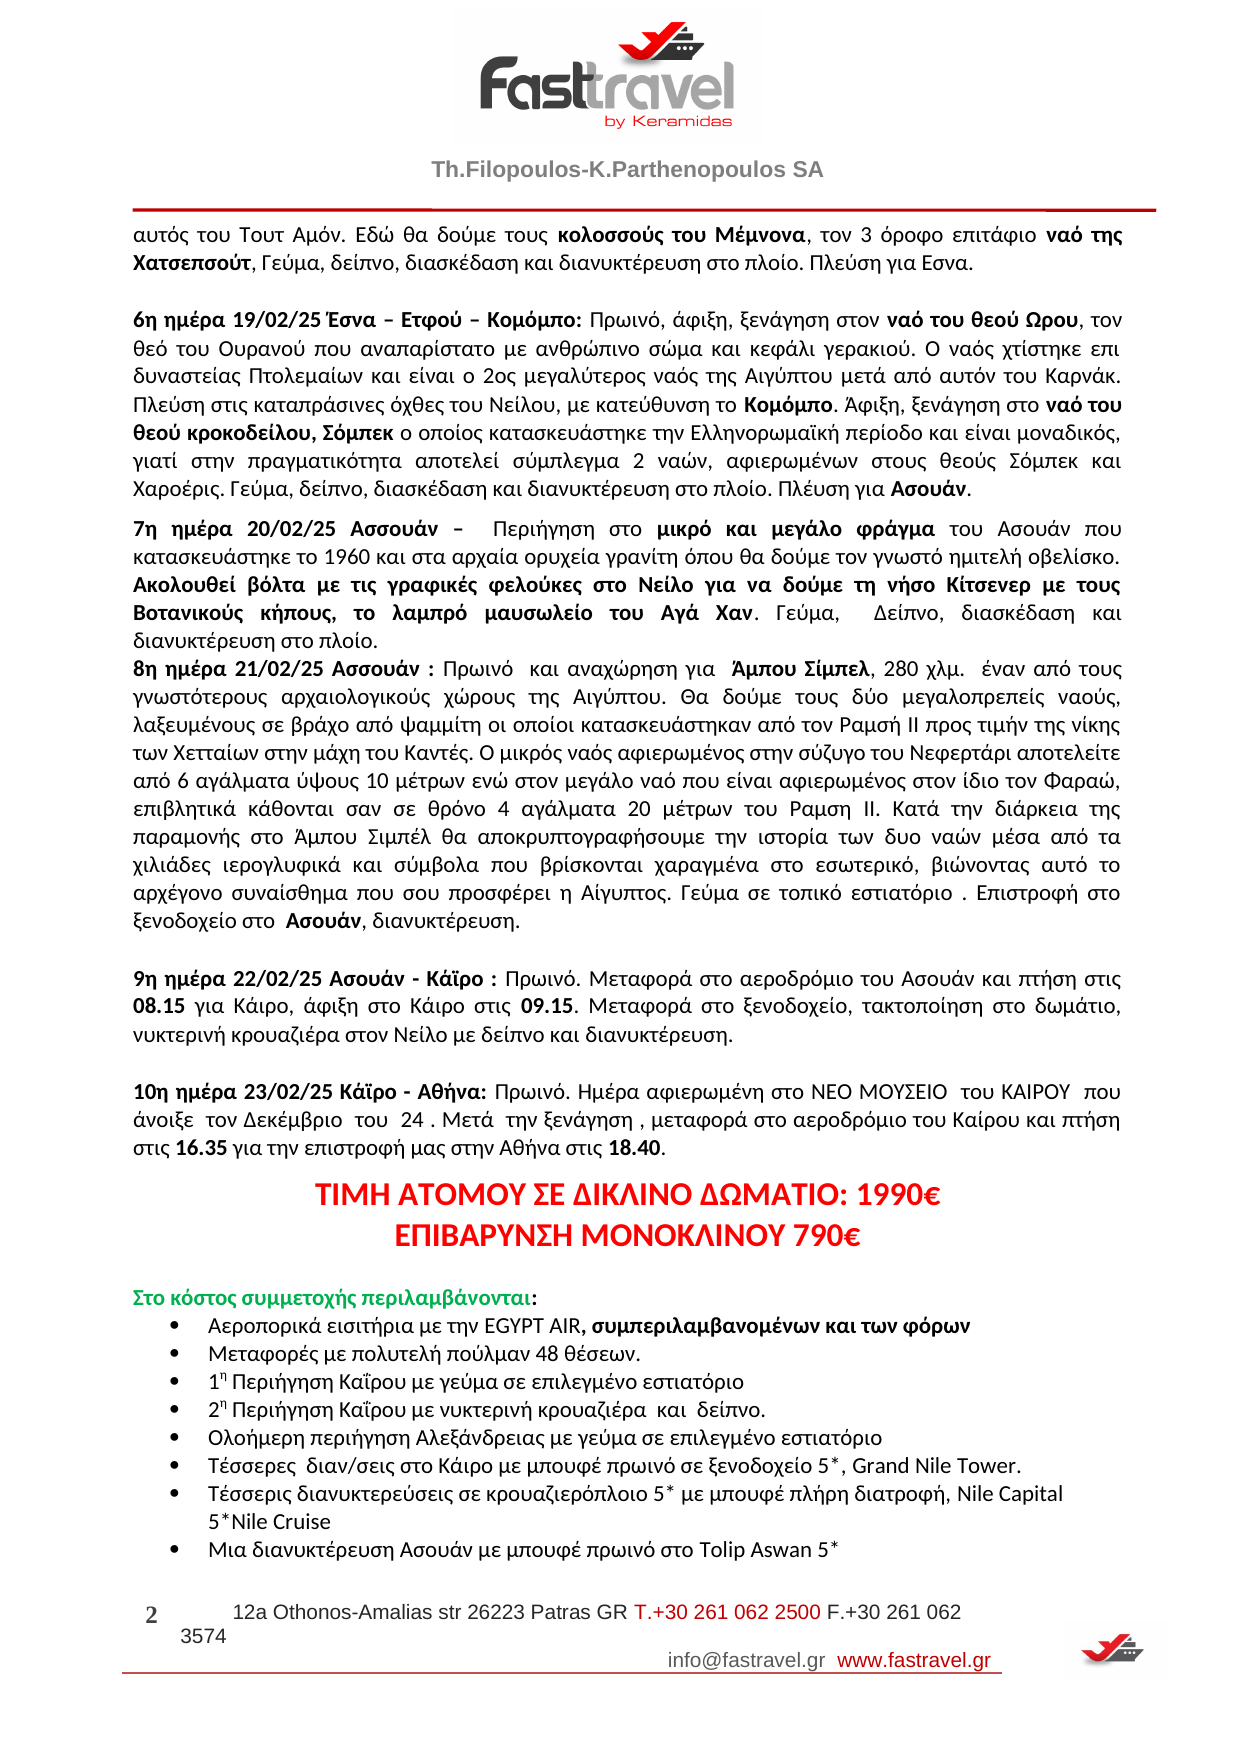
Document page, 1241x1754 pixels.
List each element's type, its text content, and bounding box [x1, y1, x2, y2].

list Τέσσερες διαν/σεις στο Κάιρο με μπουφέ πρωινό σε ξενοδοχείο 5*, Grand Nile Tower. [170, 1451, 1122, 1479]
picture [453, 4, 764, 149]
list Αεροπορικά εισιτήρια με την EGYPT AIR, συμπεριλαμβανομένων και των φόρων [170, 1311, 1122, 1339]
list Μεταφορές με πολυτελή πούλμαν 48 θέσεων. [170, 1339, 1122, 1367]
text ΕΠΙΒΑΡΥΝΣΗ ΜΟΝΟΚΛΙΝΟΥ 790€ [133, 1214, 1122, 1255]
text 8η ημέρα 21/02/25 Ασσουάν : Πρωινό και αναχώρηση για Άμπου Σίμπελ, 280 χλμ. έναν από τους γνωστότερους αρχαιολογικούς χώρους της Αιγύπτου. Θα δούμε τους δύο μεγαλοπρεπείς ναούς, λαξευμένους σε βράχο από ψαμμίτη οι οποίοι κατασκευάστηκαν από τον Ραμσή ΙΙ προς τιμήν της νίκης των Χετταίων στην μάχη του Καντές. Ο μικρός ναός αφιερωμένος στην σύζυγο του Νεφερτάρι αποτελείτε από 6 αγάλματα ύψους 10 μέτρων ενώ στον μεγάλο ναό που είναι αφιερωμένος στον ίδιο τον Φαραώ, επιβλητικά κάθονται σαν σε θρόνο 4 αγάλματα 20 μέτρων του Ραμση ΙΙ. Κατά την διάρκεια της παραμονής στο Άμπου Σιμπέλ θα αποκρυπτογραφήσουμε την ιστορία των δυο ναών μέσα από τα χιλιάδες ιερογλυφικά και σύμβολα που βρίσκονται χαραγμένα στο εσωτερικό, βιώνοντας αυτό το αρχέγονο συναίσθημα που σου προσφέρει η Αίγυπτος. Γεύμα σε τοπικό εστιατόριο . Επιστροφή στο ξενοδοχείο στο Ασουάν, διανυκτέρευση. [133, 654, 1122, 934]
text 10η ημέρα 23/02/25 Κάϊρο - Αθήνα: Πρωινό. Ημέρα αφιερωμένη στο ΝΕΟ ΜΟΥΣΕΙΟ του ΚΑΙΡΟΥ που άνοιξε τον Δεκέμβριο του 24 . Μετά την ξενάγηση , μεταφορά στο αεροδρόμιο του Καίρου και πτήση στις 16.35 για την επιστροφή μας στην Αθήνα στις 18.40. [133, 1077, 1122, 1161]
list Ολοήμερη περιήγηση Αλεξάνδρειας με γεύμα σε επιλεγμένο εστιατόριο [170, 1423, 1122, 1451]
text 7η ημέρα 20/02/25 Ασσουάν – Περιήγηση στο μικρό και μεγάλο φράγμα του Ασουάν που κατασκευάστηκε το 1960 και στα αρχαία ορυχεία γρανίτη όπου θα δούμε τον γνωστό ημιτελή οβελίσκο. Ακολουθεί βόλτα με τις γραφικές φελούκες στο Νείλο για να δούμε τη νήσο Κίτσενερ με τους Βοτανικούς κήπους, το λαμπρό μαυσωλείο του Αγά Χαν. Γεύμα, Δείπνο, διασκέδαση και διανυκτέρευση στο πλοίο. [133, 514, 1122, 654]
text 6η ημέρα 19/02/25 Έσνα – Ετφού – Κομόμπο: Πρωινό, άφιξη, ξενάγηση στον ναό του θεού Ωρου, τον θεό του Ουρανού που αναπαρίστατο με ανθρώπινο σώμα και κεφάλι γερακιού. Ο ναός χτίστηκε επι δυναστείας Πτολεμαίων και είναι ο 2ος μεγαλύτερος ναός της Αιγύπτου μετά από αυτόν του Καρνάκ. Πλεύση στις καταπράσινες όχθες του Νείλου, με κατεύθυνση το Κομόμπο. Άφιξη, ξενάγηση στο ναό του θεού κροκοδείλου, Σόμπεκ ο οποίος κατασκευάστηκε την Ελληνορωμαϊκή περίοδο και είναι μοναδικός, γιατί στην πραγματικότητα αποτελεί σύμπλεγμα 2 ναών, αφιερωμένων στους θεούς Σόμπεκ και Χαροέρις. Γεύμα, δείπνο, διασκέδαση και διανυκτέρευση στο πλοίο. Πλέυση για Ασουάν. [133, 306, 1122, 502]
list 2η Περιήγηση Καΐρου με νυκτερινή κρουαζιέρα και δείπνο. [170, 1395, 1122, 1423]
list 1η Περιήγηση Καΐρου με γεύμα σε επιλεγμένο εστιατόριο [170, 1367, 1122, 1395]
text ΤΙΜΗ ΑΤΟΜΟΥ ΣΕ ΔΙΚΛΙΝΟ ΔΩΜΑΤΙΟ: 1990€ [133, 1173, 1122, 1214]
text 9η ημέρα 22/02/25 Ασουάν - Κάϊρο : Πρωινό. Μεταφορά στο αεροδρόμιο του Ασουάν και πτήση στις 08.15 για Κάιρο, άφιξη στο Κάιρο στις 09.15. Μεταφορά στο ξενοδοχείο, τακτοποίηση στο δωμάτιο, νυκτερινή κρουαζιέρα στον Νείλο με δείπνο και διανυκτέρευση. [133, 964, 1122, 1048]
picture [1062, 1621, 1171, 1678]
list Μια διανυκτέρευση Ασουάν με μπουφέ πρωινό στο Tolip Aswan 5* [170, 1535, 1122, 1563]
text Στο κόστος συμμετοχής περιλαμβάνονται: [133, 1283, 1122, 1311]
list Τέσσερις διανυκτερεύσεις σε κρουαζιερόπλοιο 5* με μπουφέ πλήρη διατροφή, Nile Capital 5*Nile Cruise [170, 1479, 1122, 1535]
